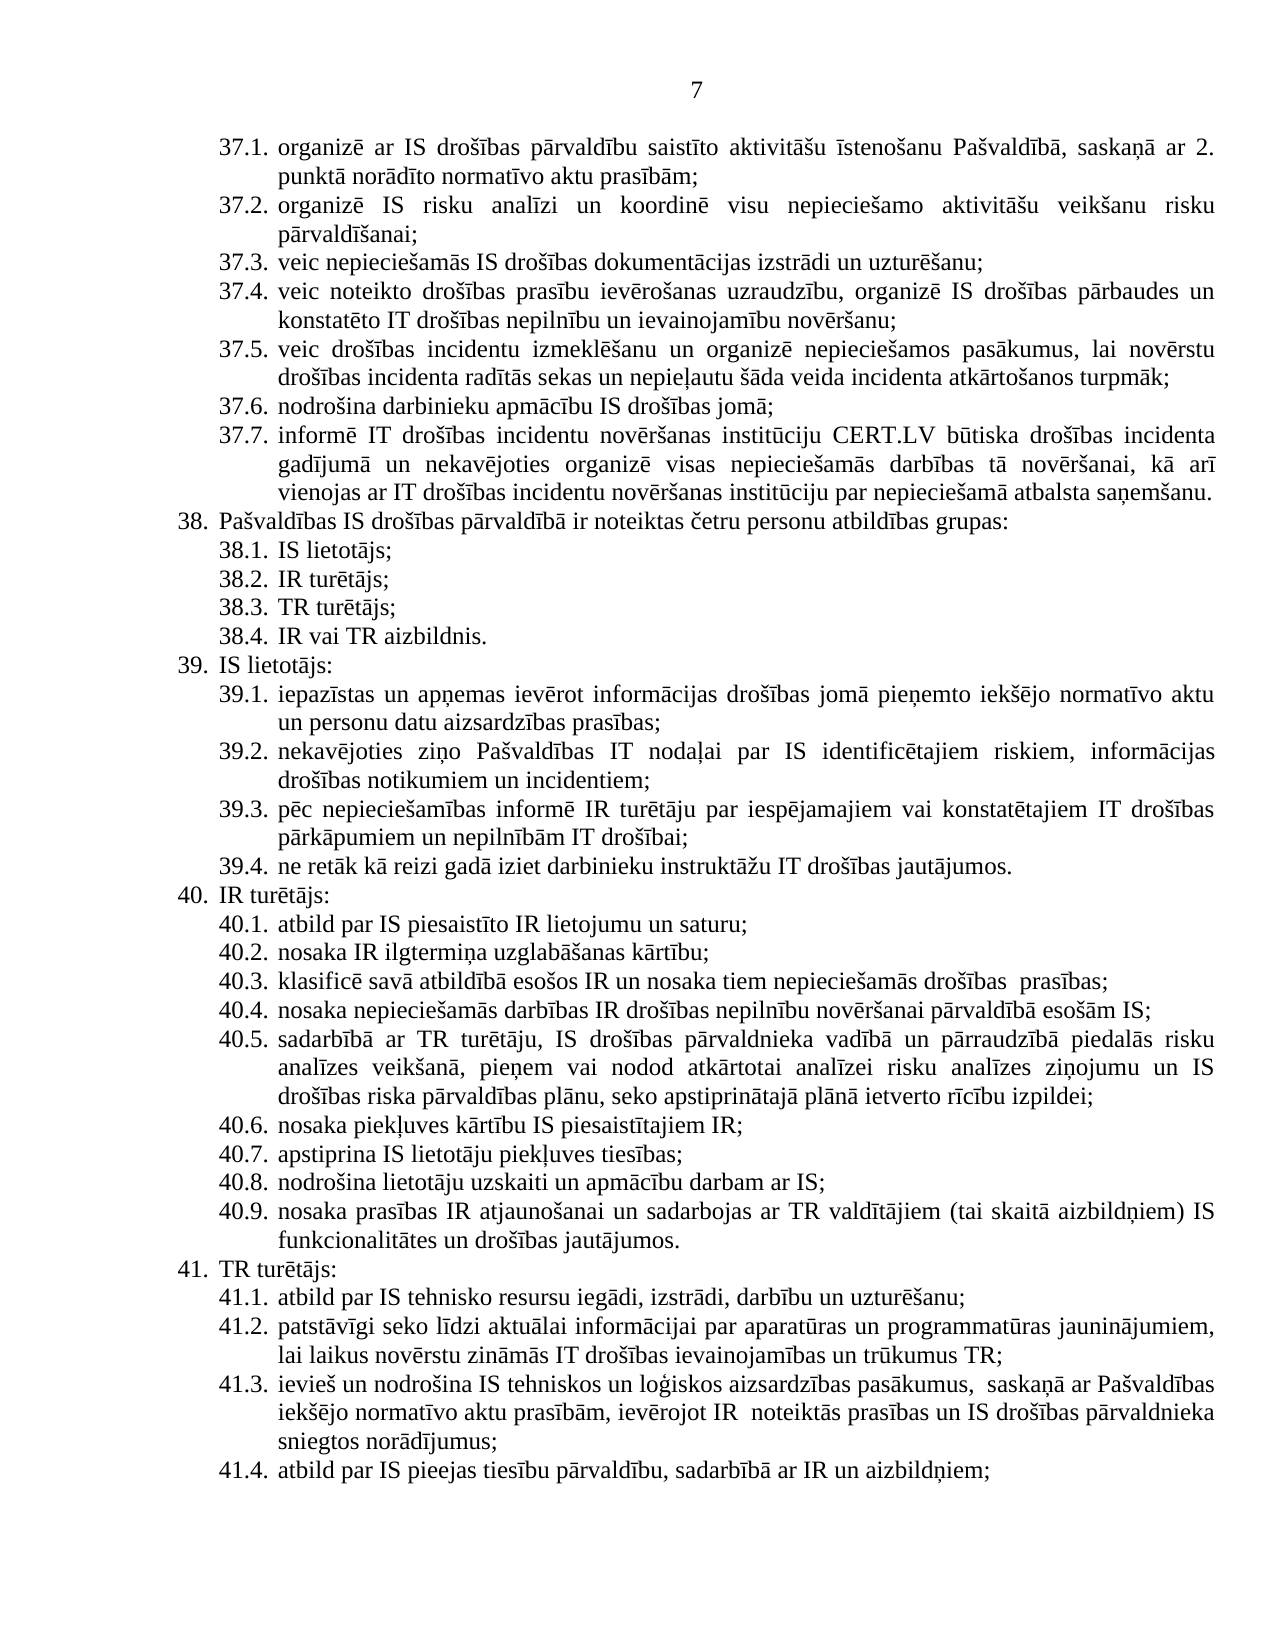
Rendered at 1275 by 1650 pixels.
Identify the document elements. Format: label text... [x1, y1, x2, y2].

list IS lietotājs; [218, 535, 1216, 564]
list IR turētājs; [218, 564, 1216, 592]
list TR turētājs: [177, 1254, 1216, 1282]
list Pašvaldības IS drošības pārvaldībā ir noteiktas četru personu atbildības grupas: [177, 506, 1216, 535]
list ievieš un nodrošina IS tehniskos un loģiskos aizsardzības pasākumus, saskaņā ar Pašvaldības iekšējo normatīvo aktu prasībām, ievērojot IR noteiktās prasības un IS drošības pārvaldnieka sniegtos norādījumus; [218, 1369, 1216, 1455]
list IR turētājs: [177, 880, 1216, 909]
list nosaka prasības IR atjaunošanai un sadarbojas ar TR valdītājiem (tai skaitā aizbildņiem) IS funkcionalitātes un drošības jautājumos. [218, 1196, 1216, 1254]
list nodrošina lietotāju uzskaiti un apmācību darbam ar IS; [218, 1167, 1216, 1196]
list organizē IS risku analīzi un koordinē visu nepieciešamo aktivitāšu veikšanu risku pārvaldīšanai; [218, 190, 1216, 247]
list TR turētājs; [218, 592, 1216, 621]
list veic drošības incidentu izmeklēšanu un organizē nepieciešamos pasākumus, lai novērstu drošības incidenta radītās sekas un nepieļautu šāda veida incidenta atkārtošanos turpmāk; [218, 334, 1216, 391]
list IS lietotājs: [177, 650, 1216, 679]
list iepazīstas un apņemas ievērot informācijas drošības jomā pieņemto iekšējo normatīvo aktu un personu datu aizsardzības prasības; [218, 679, 1216, 736]
list nekavējoties ziņo Pašvaldības IT nodaļai par IS identificētajiem riskiem, informācijas drošības notikumiem un incidentiem; [218, 736, 1216, 794]
list apstiprina IS lietotāju piekļuves tiesības; [218, 1139, 1216, 1167]
list ne retāk kā reizi gadā iziet darbinieku instruktāžu IT drošības jautājumos. [218, 851, 1216, 880]
list pēc nepieciešamības informē IR turētāju par iespējamajiem vai konstatētajiem IT drošības pārkāpumiem un nepilnībām IT drošībai; [218, 794, 1216, 851]
list nosaka nepieciešamās darbības IR drošības nepilnību novēršanai pārvaldībā esošām IS; [218, 995, 1216, 1024]
list atbild par IS piesaistīto IR lietojumu un saturu; [218, 909, 1216, 937]
list nosaka IR ilgtermiņa uzglabāšanas kārtību; [218, 937, 1216, 966]
list veic noteikto drošības prasību ievērošanas uzraudzību, organizē IS drošības pārbaudes un konstatēto IT drošības nepilnību un ievainojamību novēršanu; [218, 276, 1216, 334]
list klasificē savā atbildībā esošos IR un nosaka tiem nepieciešamās drošības prasības; [218, 966, 1216, 995]
list patstāvīgi seko līdzi aktuālai informācijai par aparatūras un programmatūras jauninājumiem, lai laikus novērstu zināmās IT drošības ievainojamības un trūkumus TR; [218, 1311, 1216, 1369]
list atbild par IS pieejas tiesību pārvaldību, sadarbībā ar IR un aizbildņiem; [218, 1455, 1216, 1484]
list IR vai TR aizbildnis. [218, 621, 1216, 650]
list nodrošina darbinieku apmācību IS drošības jomā; [218, 391, 1216, 420]
list informē IT drošības incidentu novēršanas institūciju CERT.LV būtiska drošības incidenta gadījumā un nekavējoties organizē visas nepieciešamās darbības tā novēršanai, kā arī vienojas ar IT drošības incidentu novēršanas institūciju par nepieciešamā atbalsta saņemšanu. [218, 420, 1216, 506]
list sadarbībā ar TR turētāju, IS drošības pārvaldnieka vadībā un pārraudzībā piedalās risku analīzes veikšanā, pieņem vai nodod atkārtotai analīzei risku analīzes ziņojumu un IS drošības riska pārvaldības plānu, seko apstiprinātajā plānā ietverto rīcību izpildei; [218, 1024, 1216, 1110]
list veic nepieciešamās IS drošības dokumentācijas izstrādi un uzturēšanu; [218, 247, 1216, 276]
list organizē ar IS drošības pārvaldību saistīto aktivitāšu īstenošanu Pašvaldībā, saskaņā ar 2. punktā norādīto normatīvo aktu prasībām; [218, 132, 1216, 190]
list nosaka piekļuves kārtību IS piesaistītajiem IR; [218, 1110, 1216, 1139]
list atbild par IS tehnisko resursu iegādi, izstrādi, darbību un uzturēšanu; [218, 1282, 1216, 1311]
